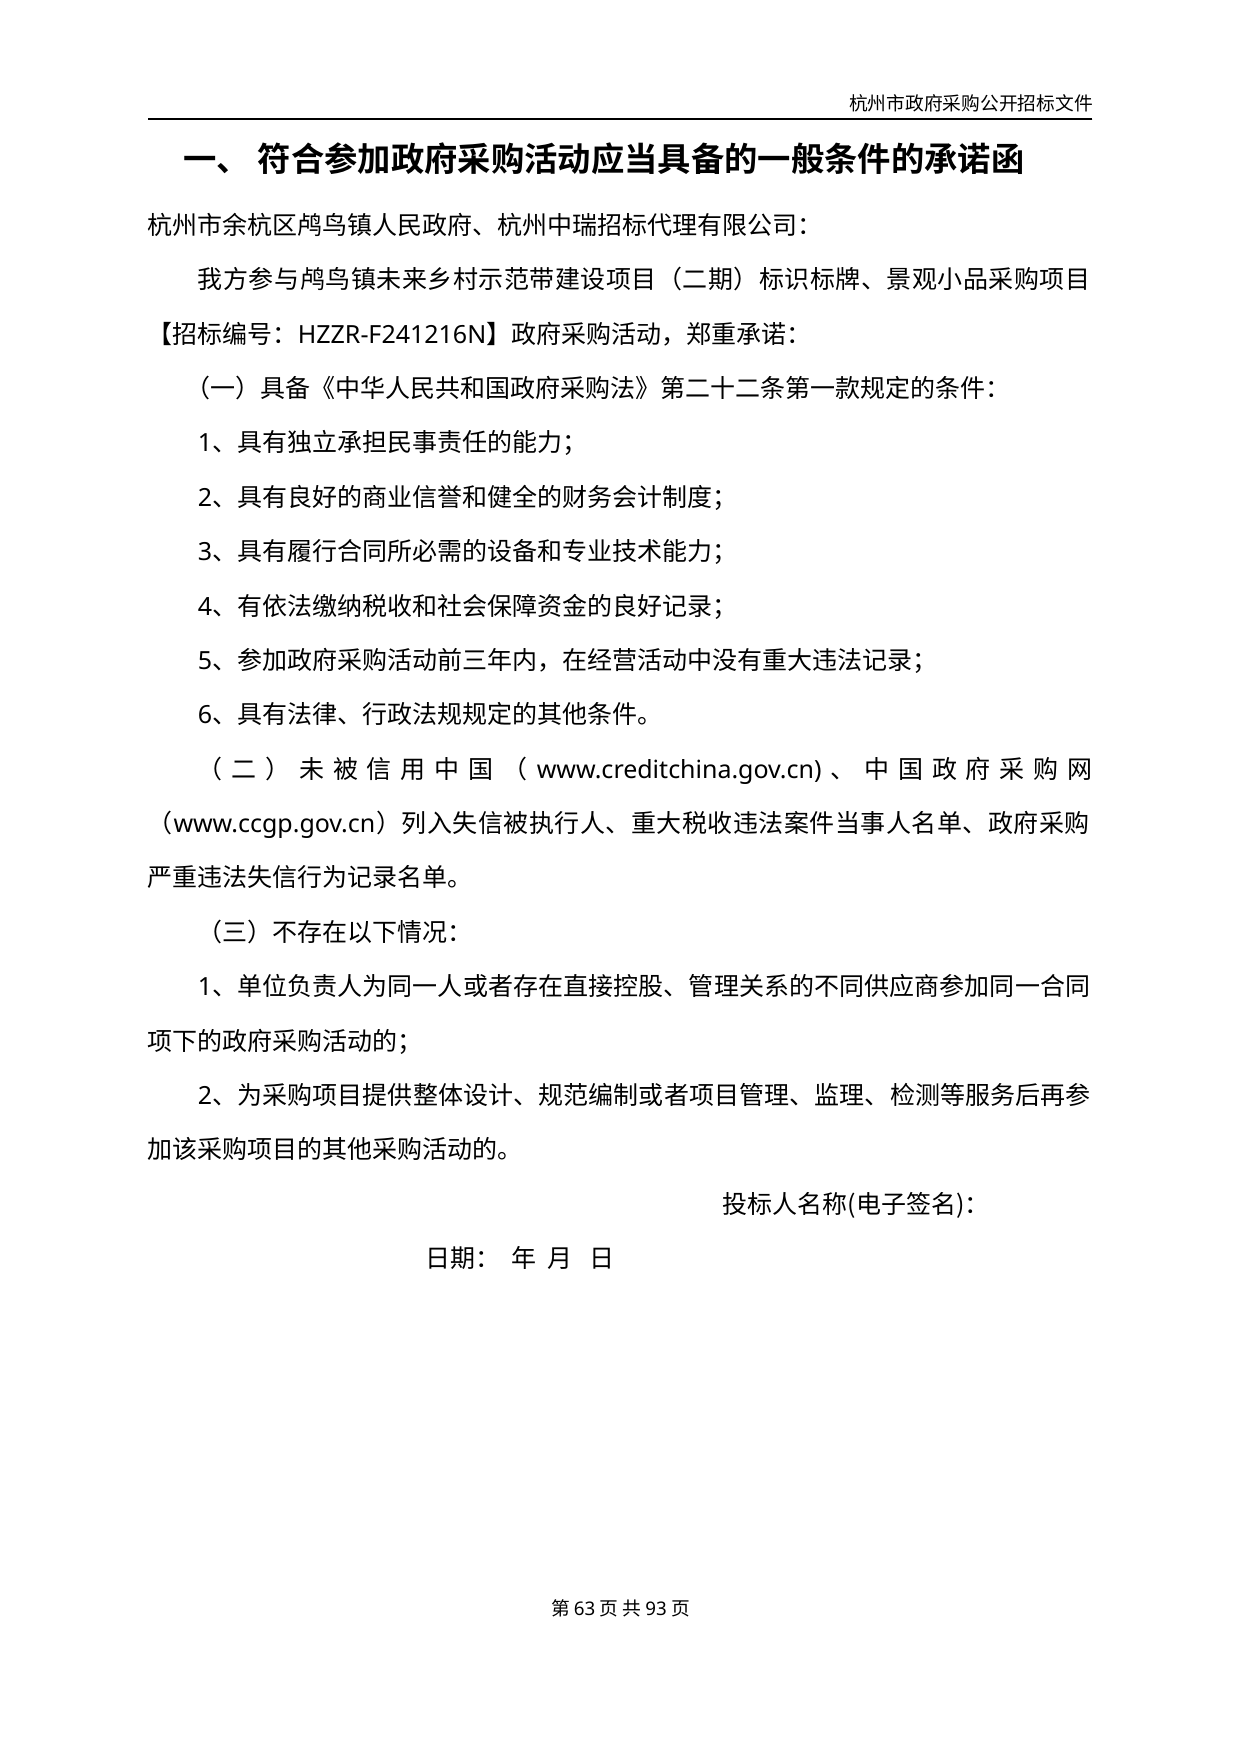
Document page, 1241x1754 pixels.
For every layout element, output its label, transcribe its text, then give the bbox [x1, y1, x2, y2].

text 6、具有法律、行政法规规定的其他条件。 [148, 695, 1092, 731]
text 2、具有良好的商业信誉和健全的财务会计制度； [148, 477, 1092, 513]
text 杭州市余杭区鸬鸟镇人民政府、杭州中瑞招标代理有限公司： [148, 205, 1092, 242]
text 3、具有履行合同所必需的设备和专业技术能力； [148, 532, 1092, 568]
text 1、单位负责人为同一人或者存在直接控股、管理关系的不同供应商参加同一合同项下的政府采购活动的； [148, 967, 1092, 1057]
text （三）不存在以下情况： [148, 912, 1092, 948]
text （一）具备《中华人民共和国政府采购法》第二十二条第一款规定的条件： [148, 368, 1092, 405]
text 2、为采购项目提供整体设计、规范编制或者项目管理、监理、检测等服务后再参加该采购项目的其他采购活动的。 [148, 1075, 1092, 1166]
text 一、 符合参加政府采购活动应当具备的一般条件的承诺函 [148, 133, 1042, 181]
text 我方参与鸬鸟镇未来乡村示范带建设项目（二期）标识标牌、景观小品采购项目【招标编号：HZZR-F241216N】政府采购活动，郑重承诺： [148, 260, 1092, 350]
text 5、参加政府采购活动前三年内，在经营活动中没有重大违法记录； [148, 640, 1092, 677]
text 4、有依法缴纳税收和社会保障资金的良好记录； [148, 586, 1092, 622]
text 日期： 年 月 日 [148, 1238, 1092, 1275]
text 投标人名称(电子签名)： [148, 1184, 1092, 1220]
text 1、具有独立承担民事责任的能力； [148, 423, 1092, 459]
text （二）未被信用中国（www.creditchina.gov.cn)、中国政府采购网（www.ccgp.gov.cn）列入失信被执行人、重大税收违法案件当事人名单、政府采购严重违法失信行为记录名单。 [148, 749, 1092, 894]
